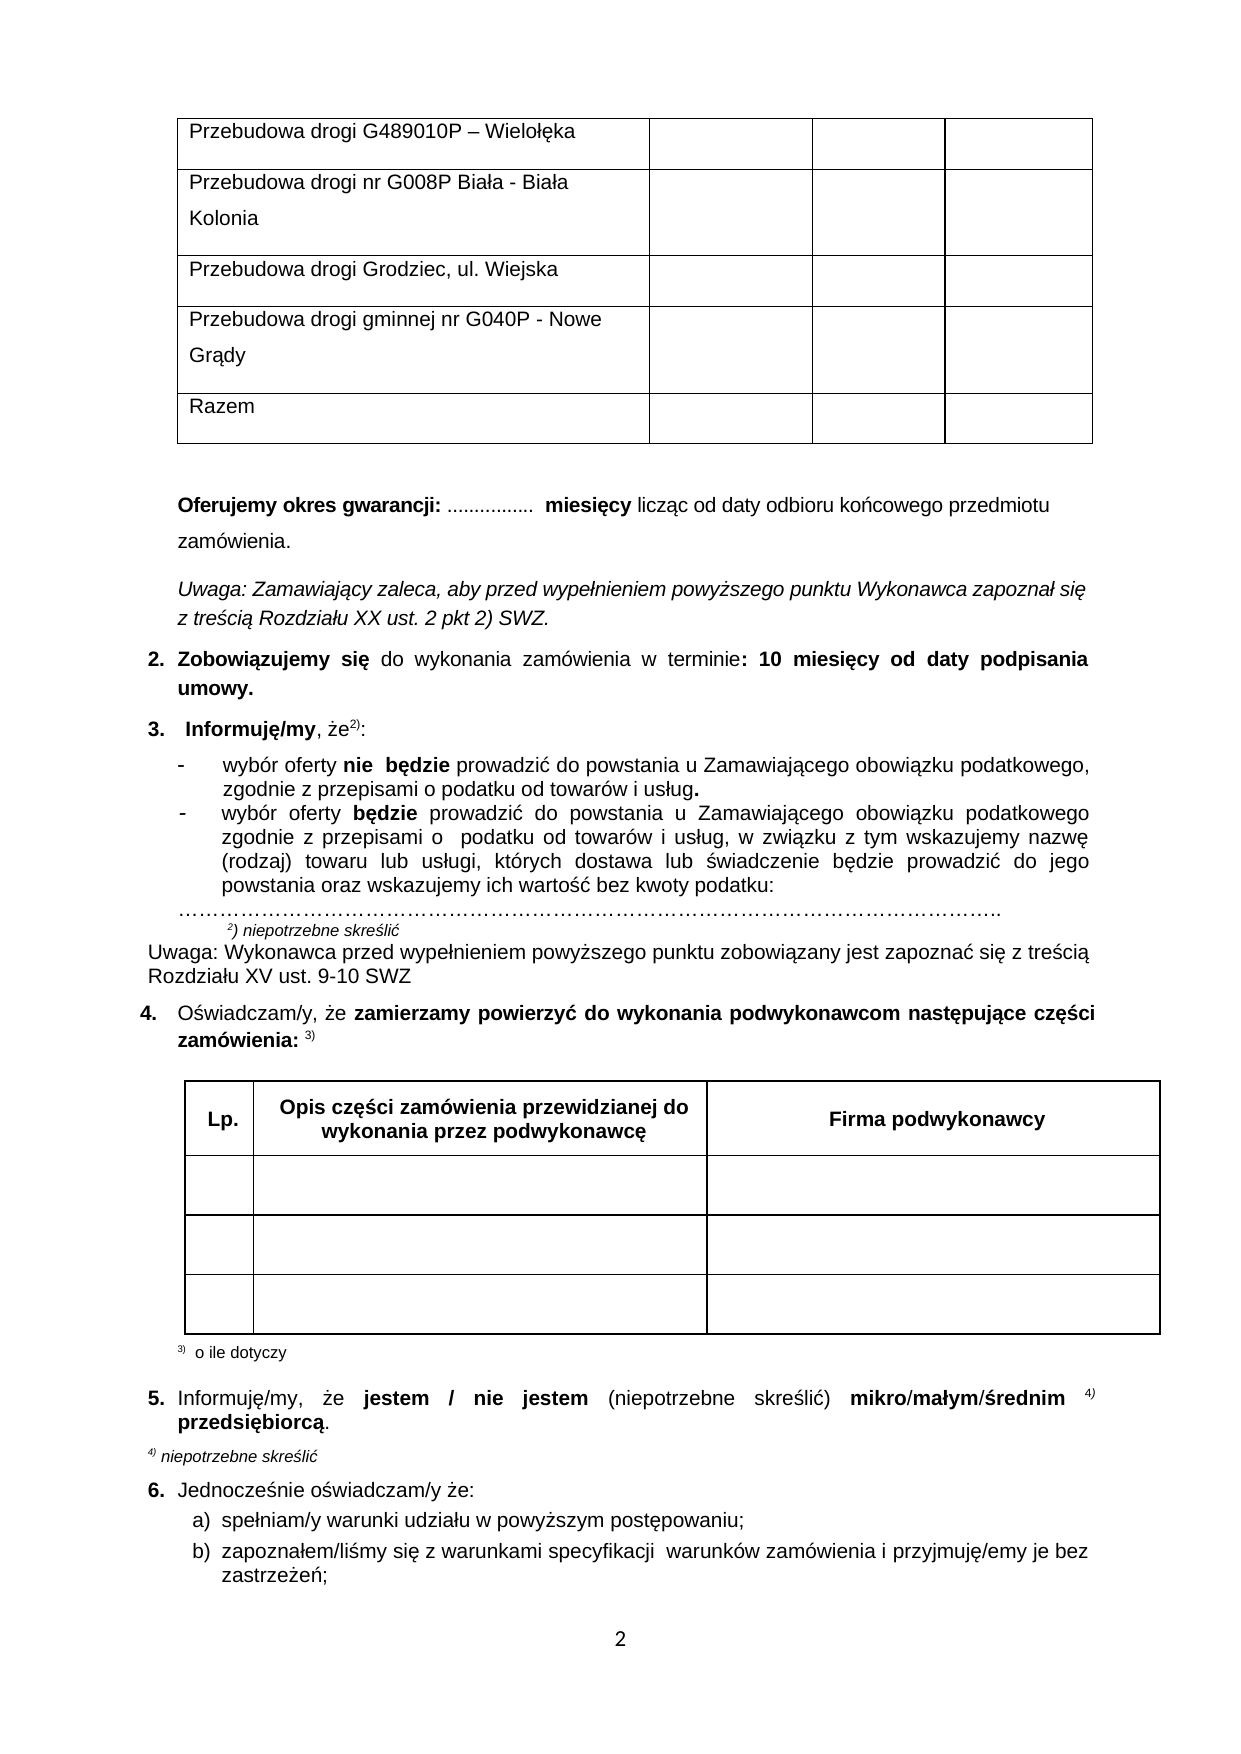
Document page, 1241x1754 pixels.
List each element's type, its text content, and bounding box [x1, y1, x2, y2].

text Oferujemy okres gwarancji: ................ miesięcy licząc od daty odbioru końcowego przedmiotu zamówienia. [148, 493, 1088, 552]
text 4) niepotrzebne skreślić [148, 1446, 1096, 1466]
list wybór oferty nie będzie prowadzić do powstania u Zamawiającego obowiązku podatkowego, zgodnie z przepisami o podatku od towarów i usług. [177, 753, 1090, 801]
table_cell [650, 307, 812, 392]
table_cell [946, 119, 1092, 169]
table_header Firma podwykonawcy [708, 1082, 1159, 1155]
table_cell Przebudowa drogi Grodziec, ul. Wiejska [178, 256, 649, 306]
list Zobowiązujemy się do wykonania zamówienia w terminie: 10 miesięcy od daty podpisania umowy. [148, 647, 1088, 700]
table_cell [254, 1216, 706, 1274]
text Uwaga: Zamawiający zaleca, aby przed wypełnieniem powyższego punktu Wykonawca zapoznał się z treścią Rozdziału XX ust. 2 pkt 2) SWZ. [177, 577, 1088, 630]
table_cell Przebudowa drogi G489010P – Wielołęka [178, 119, 649, 169]
table_cell [708, 1156, 1159, 1214]
table_cell Razem [178, 394, 649, 443]
table_cell [813, 170, 944, 255]
list Oświadczam/y, że zamierzamy powierzyć do wykonania podwykonawcom następujące części zamówienia: 3) [140, 1000, 1096, 1052]
list zapoznałem/liśmy się z warunkami specyfikacji warunków zamówienia i przyjmuję/emy je bez zastrzeżeń; [192, 1538, 1088, 1586]
text 2) niepotrzebne skreślić [221, 921, 1090, 940]
table_cell [708, 1275, 1159, 1333]
table_cell [186, 1216, 253, 1274]
table_cell Przebudowa drogi gminnej nr G040P - Nowe Grądy [178, 307, 649, 392]
table_cell [708, 1216, 1159, 1274]
table_header Lp. [186, 1082, 253, 1155]
table_cell [650, 394, 812, 443]
table_cell [254, 1275, 706, 1333]
table_cell [813, 256, 944, 306]
table_cell [254, 1156, 706, 1214]
table_cell [813, 307, 944, 392]
table_cell Przebudowa drogi nr G008P Biała - Biała Kolonia [178, 170, 649, 255]
table_cell [650, 170, 812, 255]
list Informuję/my, że2): [148, 717, 1088, 741]
table_cell [813, 119, 944, 169]
list Informuję/my, że jestem / nie jestem (niepotrzebne skreślić) mikro/małym/średnim 4) przedsiębiorcą. [148, 1386, 1096, 1434]
text ……………………………………………………………………………………………………….. [177, 897, 1090, 921]
list wybór oferty będzie prowadzić do powstania u Zamawiającego obowiązku podatkowego zgodnie z przepisami o podatku od towarów i usług, w związku z tym wskazujemy nazwę (rodzaj) towaru lub usługi, których dostawa lub świadczenie będzie prowadzić do jego powstania oraz wskazujemy ich wartość bez kwoty podatku: [177, 801, 1090, 897]
list Jednocześnie oświadczam/y że: [148, 1478, 1088, 1502]
table_cell [650, 256, 812, 306]
table_cell [186, 1275, 253, 1333]
text 3) o ile dotyczy [148, 1343, 1096, 1362]
table_cell [650, 119, 812, 169]
table_cell [946, 256, 1092, 306]
text Uwaga: Wykonawca przed wypełnieniem powyższego punktu zobowiązany jest zapoznać się z treścią Rozdziału XV ust. 9-10 SWZ [148, 940, 1090, 988]
list spełniam/y warunki udziału w powyższym postępowaniu; [192, 1508, 1088, 1532]
table_cell [813, 394, 944, 443]
table_header Opis części zamówienia przewidzianej do wykonania przez podwykonawcę [254, 1082, 706, 1155]
table_cell [186, 1156, 253, 1214]
table_cell [946, 307, 1092, 392]
table_cell [946, 170, 1092, 255]
table_cell [946, 394, 1092, 443]
